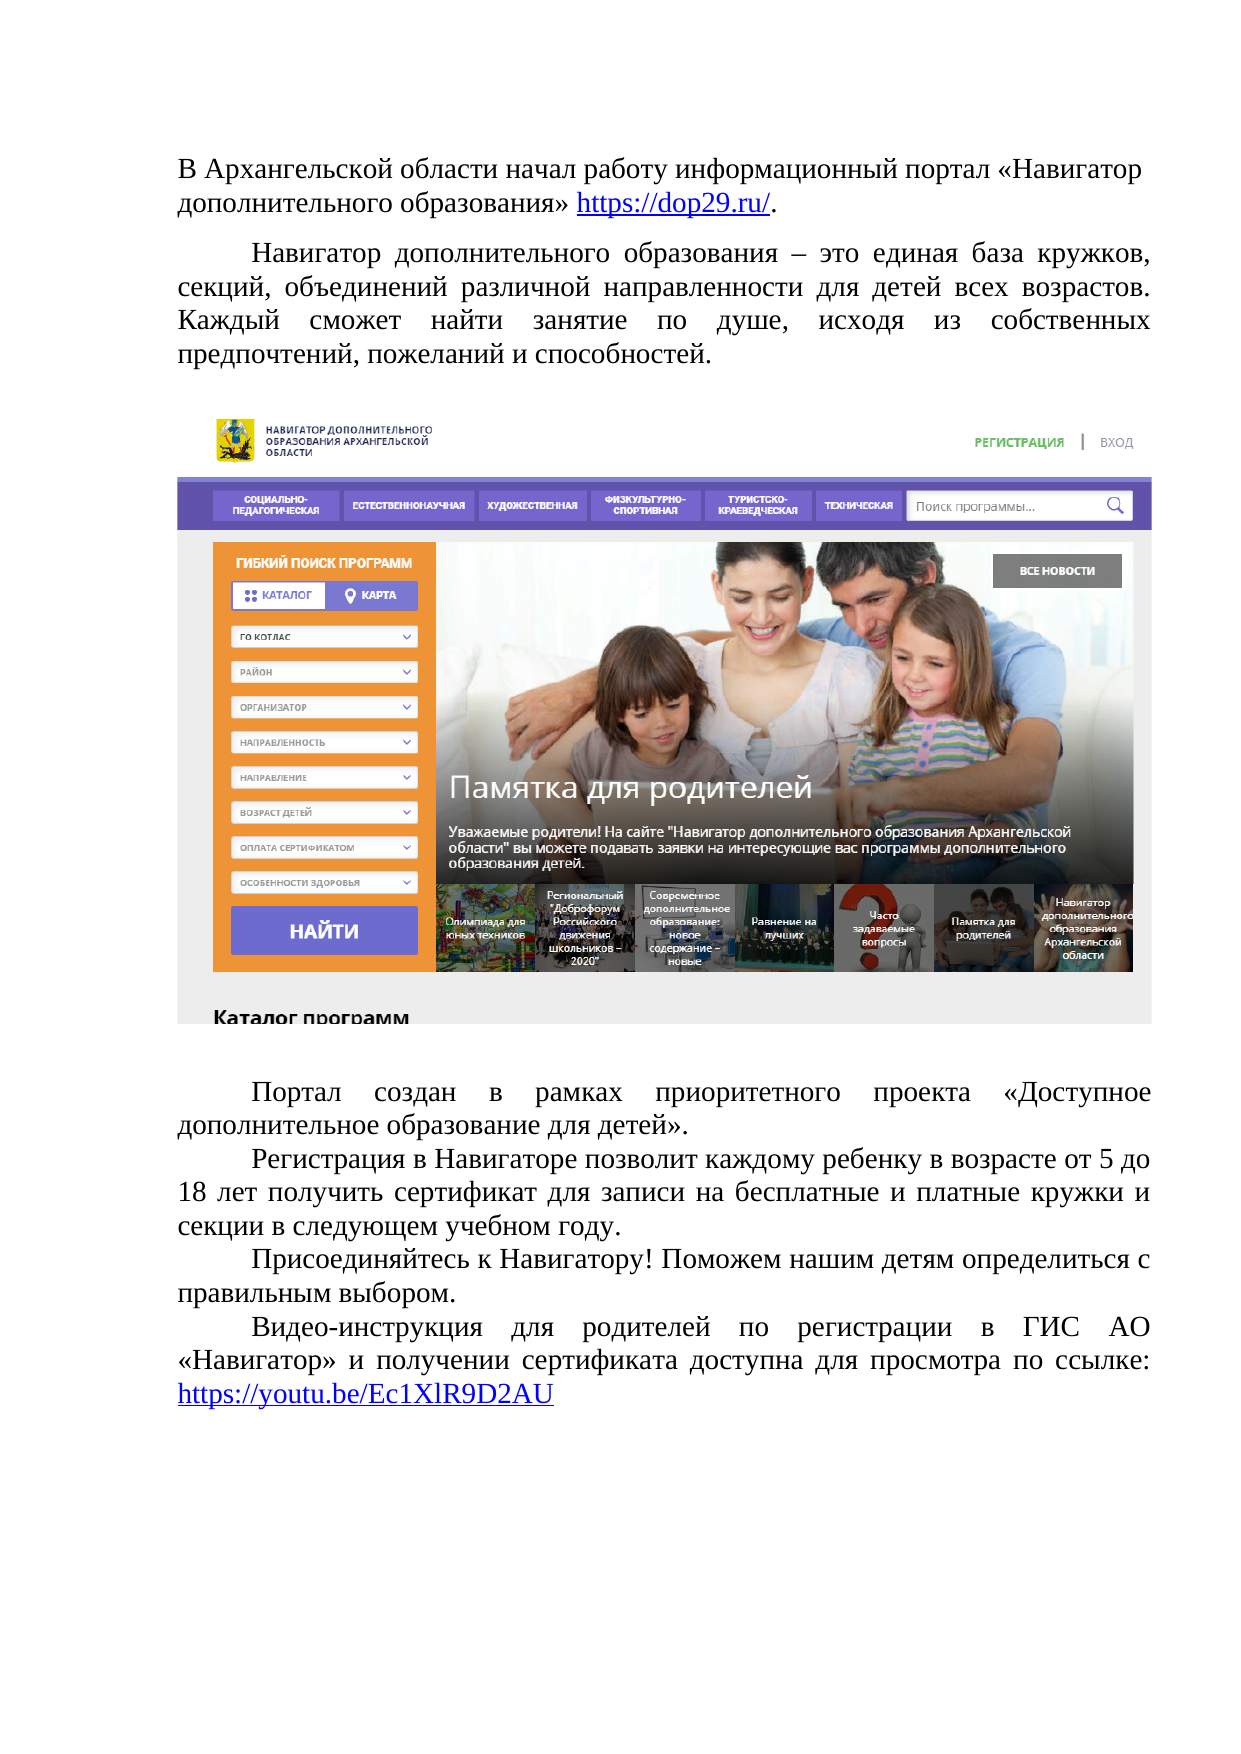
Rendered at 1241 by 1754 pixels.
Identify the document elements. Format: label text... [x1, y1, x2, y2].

text Портал создан в рамках приоритетного проекта «Доступное дополнительное образование для детей». [177, 1074, 1152, 1141]
text В Архангельской области начал работу информационный портал «Навигатор дополнительного образования» https://dop29.ru/. [177, 152, 1152, 219]
text Видео-инструкция для родителей по регистрации в ГИС АО «Навигатор» и получении сертификата доступна для просмотра по ссылке: https://youtu.be/Ec1XlR9D2AU [177, 1309, 1152, 1409]
text Навигатор дополнительного образования – это единая база кружков, секций, объединений различной направленности для детей всех возрастов. Каждый сможет найти занятие по душе, исходя из собственных предпочтений, пожеланий и способностей. [177, 235, 1152, 369]
picture [177, 404, 1152, 1024]
text Присоединяйтесь к Навигатору! Поможем нашим детям определиться с правильным выбором. [177, 1242, 1152, 1309]
text Регистрация в Навигаторе позволит каждому ребенку в возрасте от 5 до 18 лет получить сертификат для записи на бесплатные и платные кружки и секции в следующем учебном году. [177, 1141, 1152, 1242]
